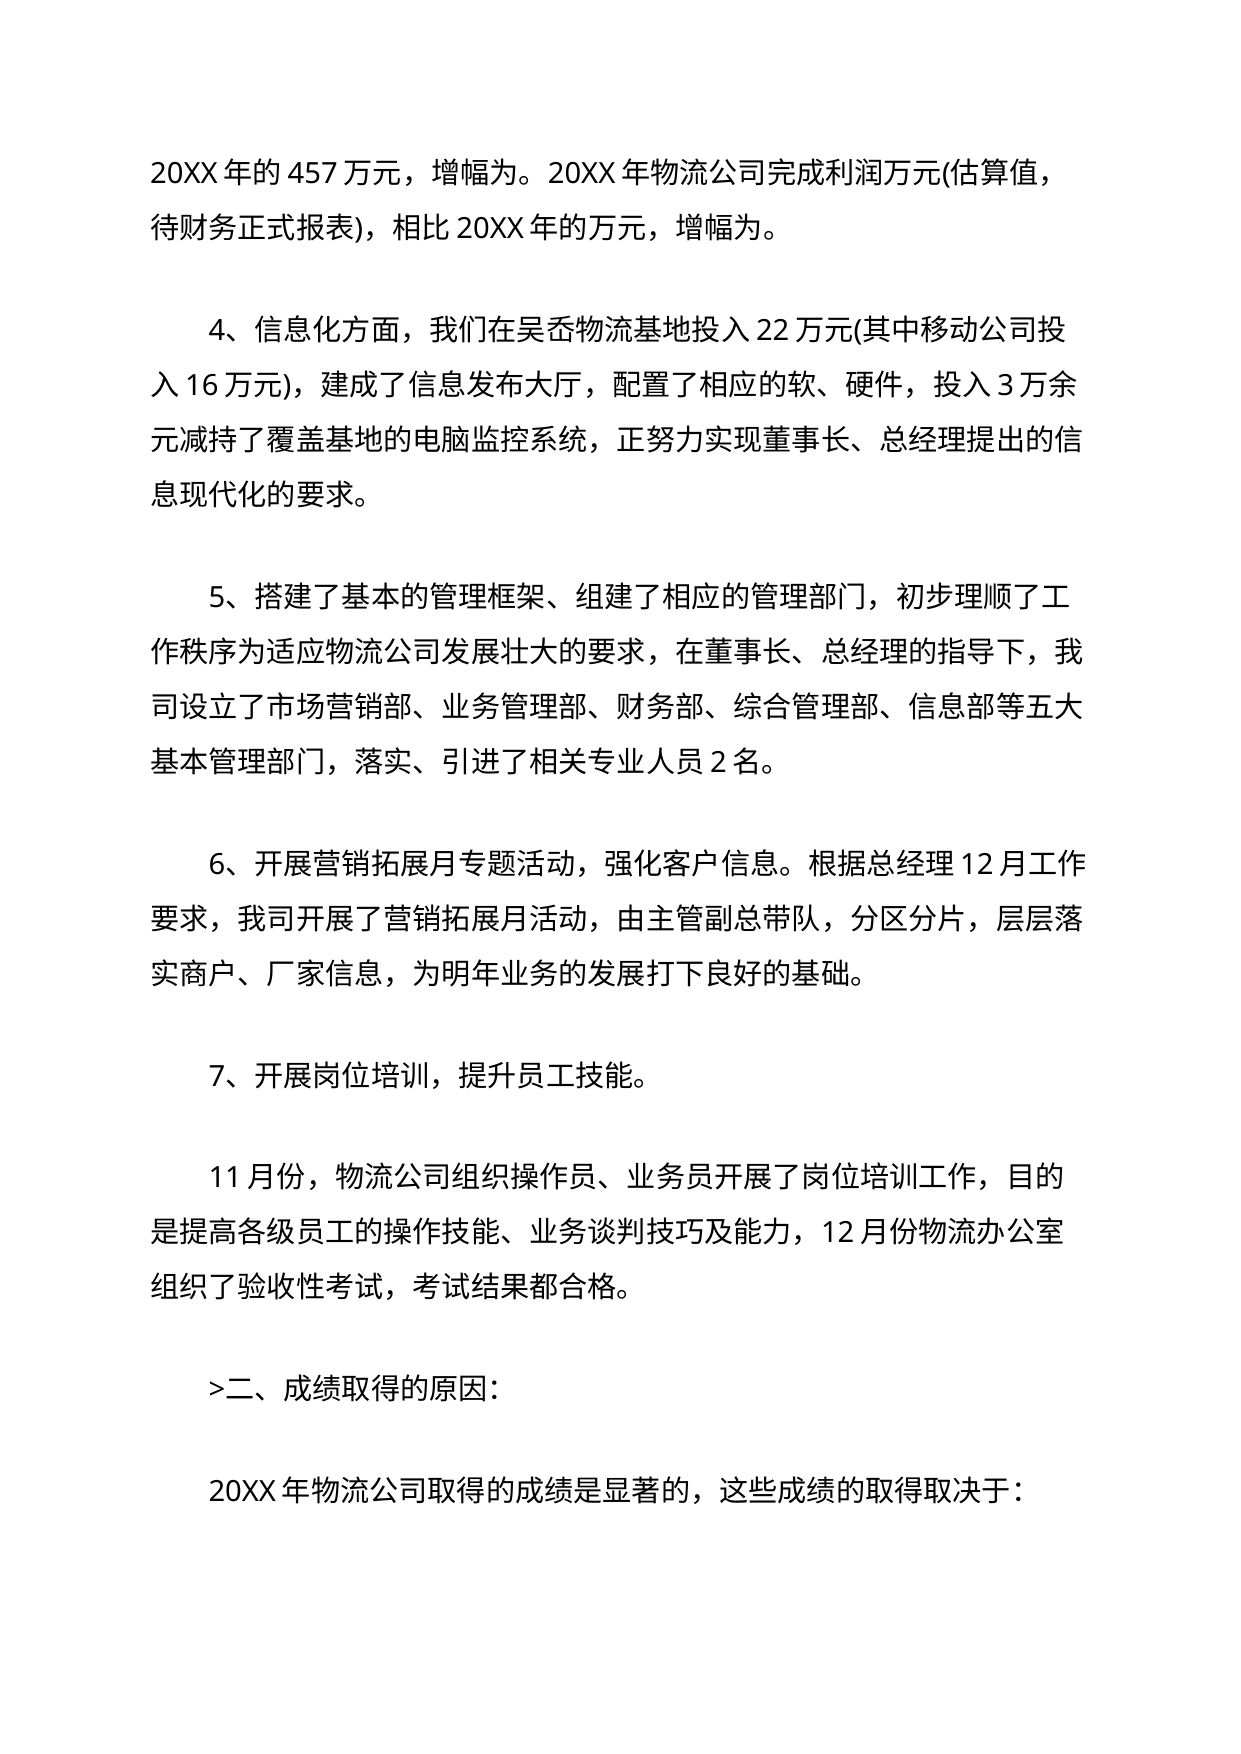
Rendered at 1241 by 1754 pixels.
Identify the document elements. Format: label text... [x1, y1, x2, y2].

text 20XX年物流公司取得的成绩是显著的，这些成绩的取得取决于： [150, 1468, 1090, 1510]
text 6、开展营销拓展月专题活动，强化客户信息。根据总经理12月工作要求，我司开展了营销拓展月活动，由主管副总带队，分区分片，层层落实商户、厂家信息，为明年业务的发展打下良好的基础。 [150, 840, 1090, 993]
text 7、开展岗位培训，提升员工技能。 [150, 1052, 1090, 1094]
text 11月份，物流公司组织操作员、业务员开展了岗位培训工作，目的是提高各级员工的操作技能、业务谈判技巧及能力，12月份物流办公室组织了验收性考试，考试结果都合格。 [150, 1154, 1090, 1306]
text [150, 150, 1090, 247]
text >二、成绩取得的原因： [150, 1366, 1090, 1408]
text 5、搭建了基本的管理框架、组建了相应的管理部门，初步理顺了工作秩序为适应物流公司发展壮大的要求，在董事长、总经理的指导下，我司设立了市场营销部、业务管理部、财务部、综合管理部、信息部等五大基本管理部门，落实、引进了相关专业人员2名。 [150, 574, 1090, 781]
text 4、信息化方面，我们在吴岙物流基地投入22万元(其中移动公司投入16万元)，建成了信息发布大厅，配置了相应的软、硬件，投入3万余元减持了覆盖基地的电脑监控系统，正努力实现董事长、总经理提出的信息现代化的要求。 [150, 307, 1090, 514]
